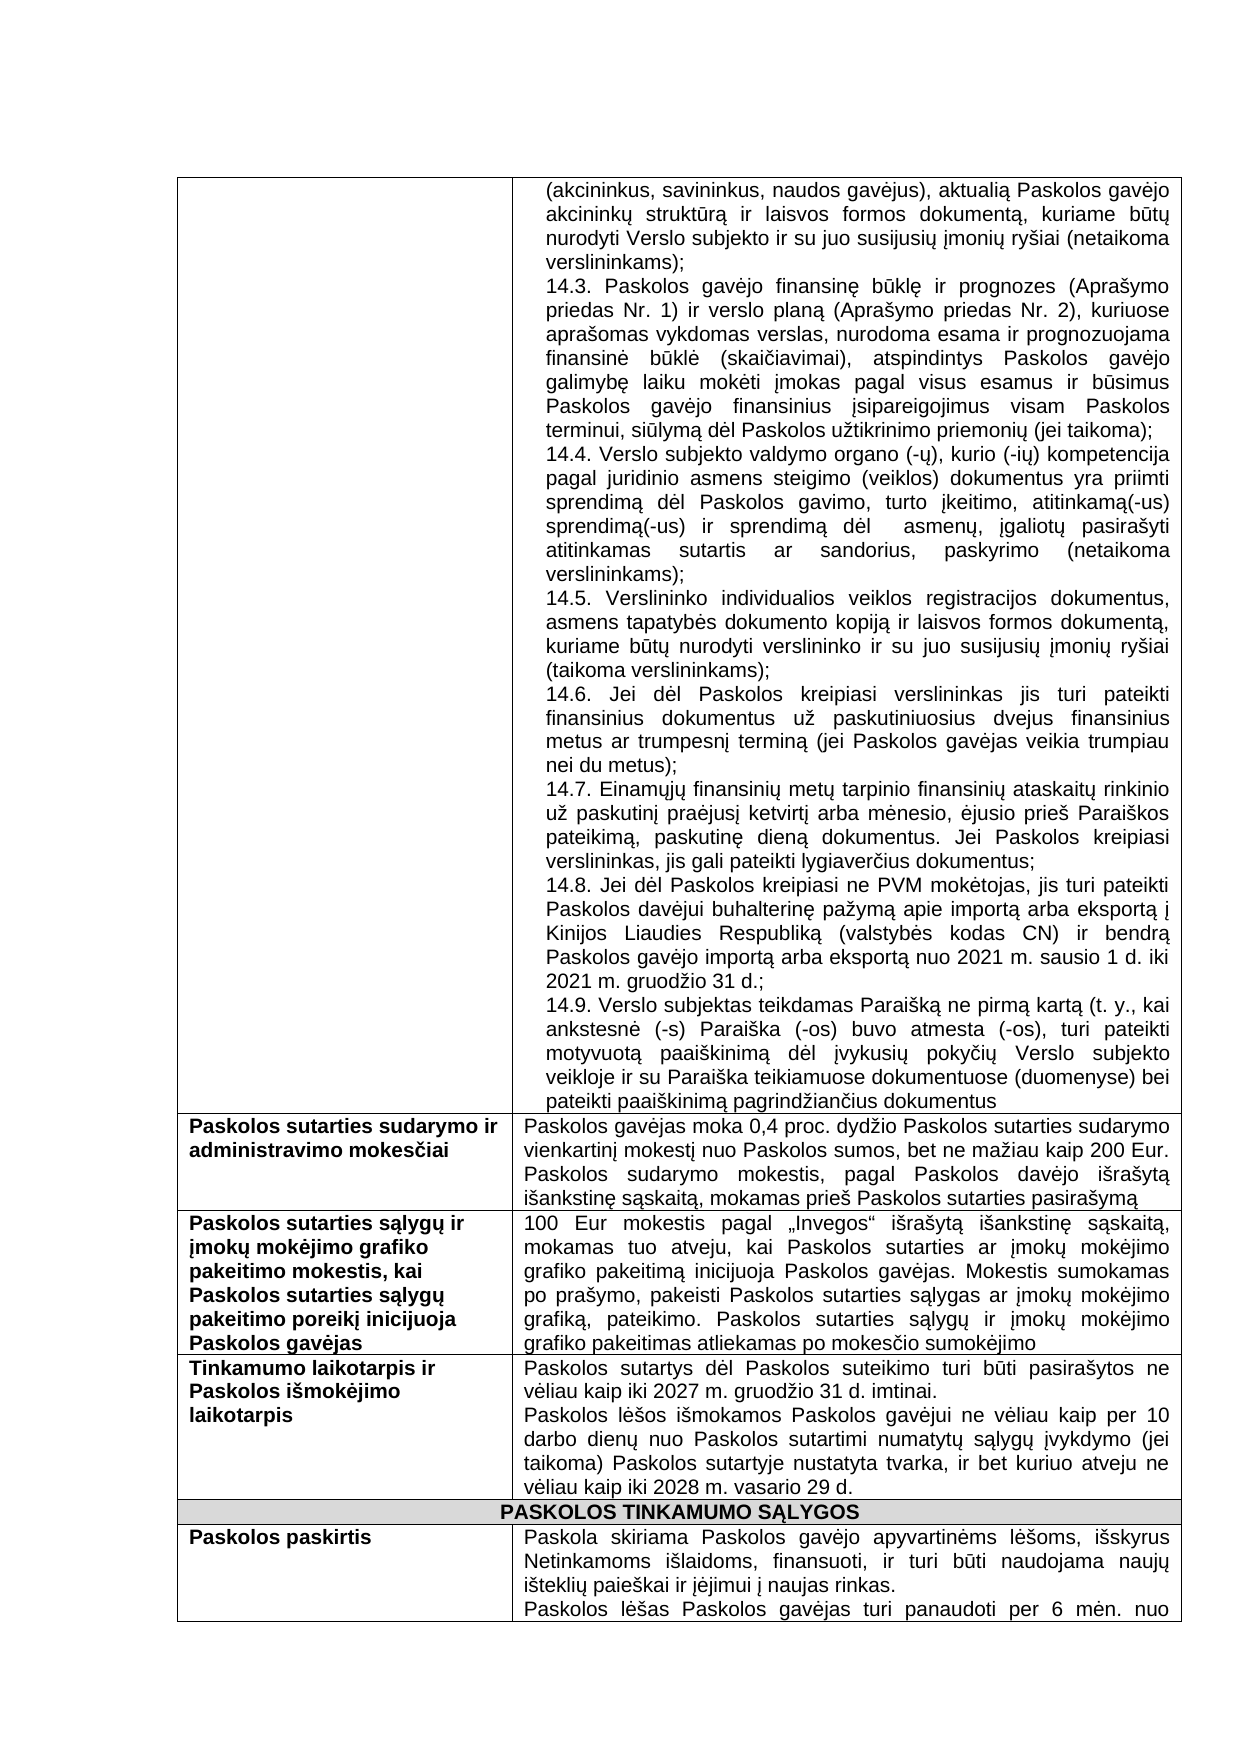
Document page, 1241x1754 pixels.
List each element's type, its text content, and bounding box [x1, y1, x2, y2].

table_cell 100 Eur mokestis pagal „Invegos“ išrašytą išankstinę sąskaitą, mokamas tuo atveju, kai Paskolos sutarties ar įmokų mokėjimo grafiko pakeitimą inicijuoja Paskolos gavėjas. Mokestis sumokamas po prašymo, pakeisti Paskolos sutarties sąlygas ar įmokų mokėjimo grafiką, pateikimo. Paskolos sutarties sąlygų ir įmokų mokėjimo grafiko pakeitimas atliekamas po mokesčio sumokėjimo [513, 1211, 1181, 1354]
table_cell Paskolos sutartys dėl Paskolos suteikimo turi būti pasirašytos ne vėliau kaip iki 2027 m. gruodžio 31 d. imtinai. Paskolos lėšos išmokamos Paskolos gavėjui ne vėliau kaip per 10 darbo dienų nuo Paskolos sutartimi numatytų sąlygų įvykdymo (jei taikoma) Paskolos sutartyje nustatyta tvarka, ir bet kuriuo atveju ne vėliau kaip iki 2028 m. vasario 29 d. [513, 1355, 1181, 1499]
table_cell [513, 1525, 1181, 1621]
table_cell Paskolos gavėjas moka 0,4 proc. dydžio Paskolos sutarties sudarymo vienkartinį mokestį nuo Paskolos sumos, bet ne mažiau kaip 200 Eur. Paskolos sudarymo mokestis, pagal Paskolos davėjo išrašytą išankstinę sąskaitą, mokamas prieš Paskolos sutarties pasirašymą [513, 1114, 1181, 1209]
table_cell Paskolos sutarties sąlygų ir įmokų mokėjimo grafiko pakeitimo mokestis, kai Paskolos sutarties sąlygų pakeitimo poreikį inicijuoja Paskolos gavėjas [178, 1211, 512, 1354]
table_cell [513, 178, 1181, 1113]
table_cell PASKOLOS TINKAMUMO SĄLYGOS [178, 1500, 1181, 1524]
table_cell Tinkamumo laikotarpis ir Paskolos išmokėjimo laikotarpis [178, 1355, 512, 1499]
table_cell Paskolos sutarties sudarymo ir administravimo mokesčiai [178, 1114, 512, 1209]
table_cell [178, 178, 512, 1113]
table_cell Paskolos paskirtis [178, 1525, 512, 1621]
